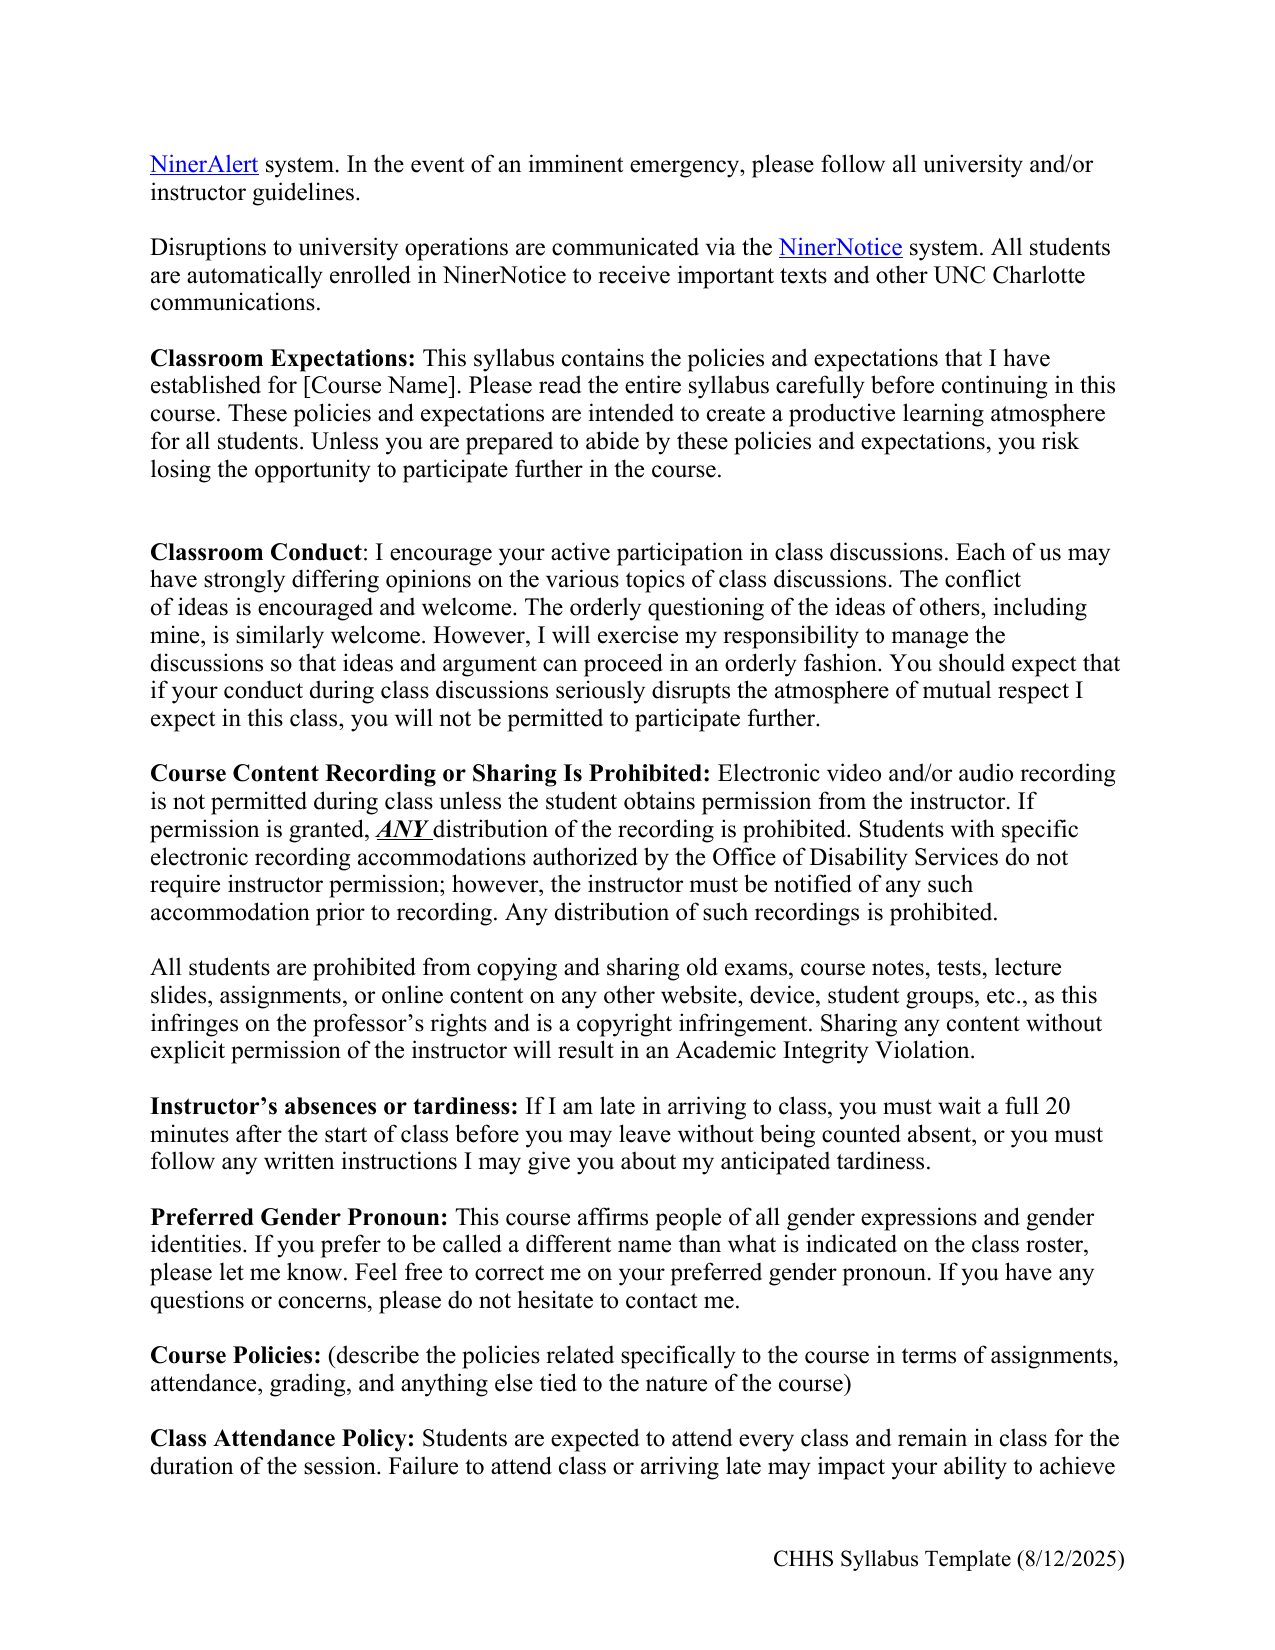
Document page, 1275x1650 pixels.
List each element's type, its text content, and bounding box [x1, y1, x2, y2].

text Classroom Conduct: I encourage your active participation in class discussions. Each of us may have strongly differing opinions on the various topics of class discussions. The conflict of ideas is encouraged and welcome. The orderly questioning of the ideas of others, including mine, is similarly welcome. However, I will exercise my responsibility to manage the discussions so that ideas and argument can proceed in an orderly fashion. You should expect that if your conduct during class discussions seriously disrupts the atmosphere of mutual respect I expect in this class, you will not be permitted to participate further. [150, 538, 1125, 732]
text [150, 1424, 1125, 1480]
text Disruptions to university operations are communicated via the NinerNotice system. All students are automatically enrolled in NinerNotice to receive important texts and other UNC Charlotte communications. [150, 233, 1125, 316]
text Course Policies: (describe the policies related specifically to the course in terms of assignments, attendance, grading, and anything else tied to the nature of the course) [150, 1341, 1125, 1397]
text Classroom Expectations: This syllabus contains the policies and expectations that I have established for [Course Name]. Please read the entire syllabus carefully before continuing in this course. These policies and expectations are intended to create a productive learning atmosphere for all students. Unless you are prepared to abide by these policies and expectations, you risk losing the opportunity to participate further in the course. [150, 344, 1125, 482]
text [150, 150, 1125, 205]
text All students are prohibited from copying and sharing old exams, course notes, tests, lecture slides, assignments, or online content on any other website, device, student groups, etc., as this infringes on the professor’s rights and is a copyright infringement. Sharing any content without explicit permission of the instructor will result in an Academic Integrity Violation. [150, 953, 1125, 1064]
text Instructor’s absences or tardiness: If I am late in arriving to class, you must wait a full 20 minutes after the start of class before you may leave without being counted absent, or you must follow any written instructions I may give you about my anticipated tardiness. [150, 1092, 1125, 1175]
text Preferred Gender Pronoun: This course affirms people of all gender expressions and gender identities. If you prefer to be called a different name than what is indicated on the class roster, please let me know. Feel free to correct me on your preferred gender pronoun. If you have any questions or concerns, please do not hesitate to contact me. [150, 1203, 1125, 1314]
text Course Content Recording or Sharing Is Prohibited: Electronic video and/or audio recording is not permitted during class unless the student obtains permission from the instructor. If permission is granted, ANY distribution of the recording is prohibited. Students with specific electronic recording accommodations authorized by the Office of Disability Services do not require instructor permission; however, the instructor must be notified of any such accommodation prior to recording. Any distribution of such recordings is prohibited. [150, 759, 1125, 926]
